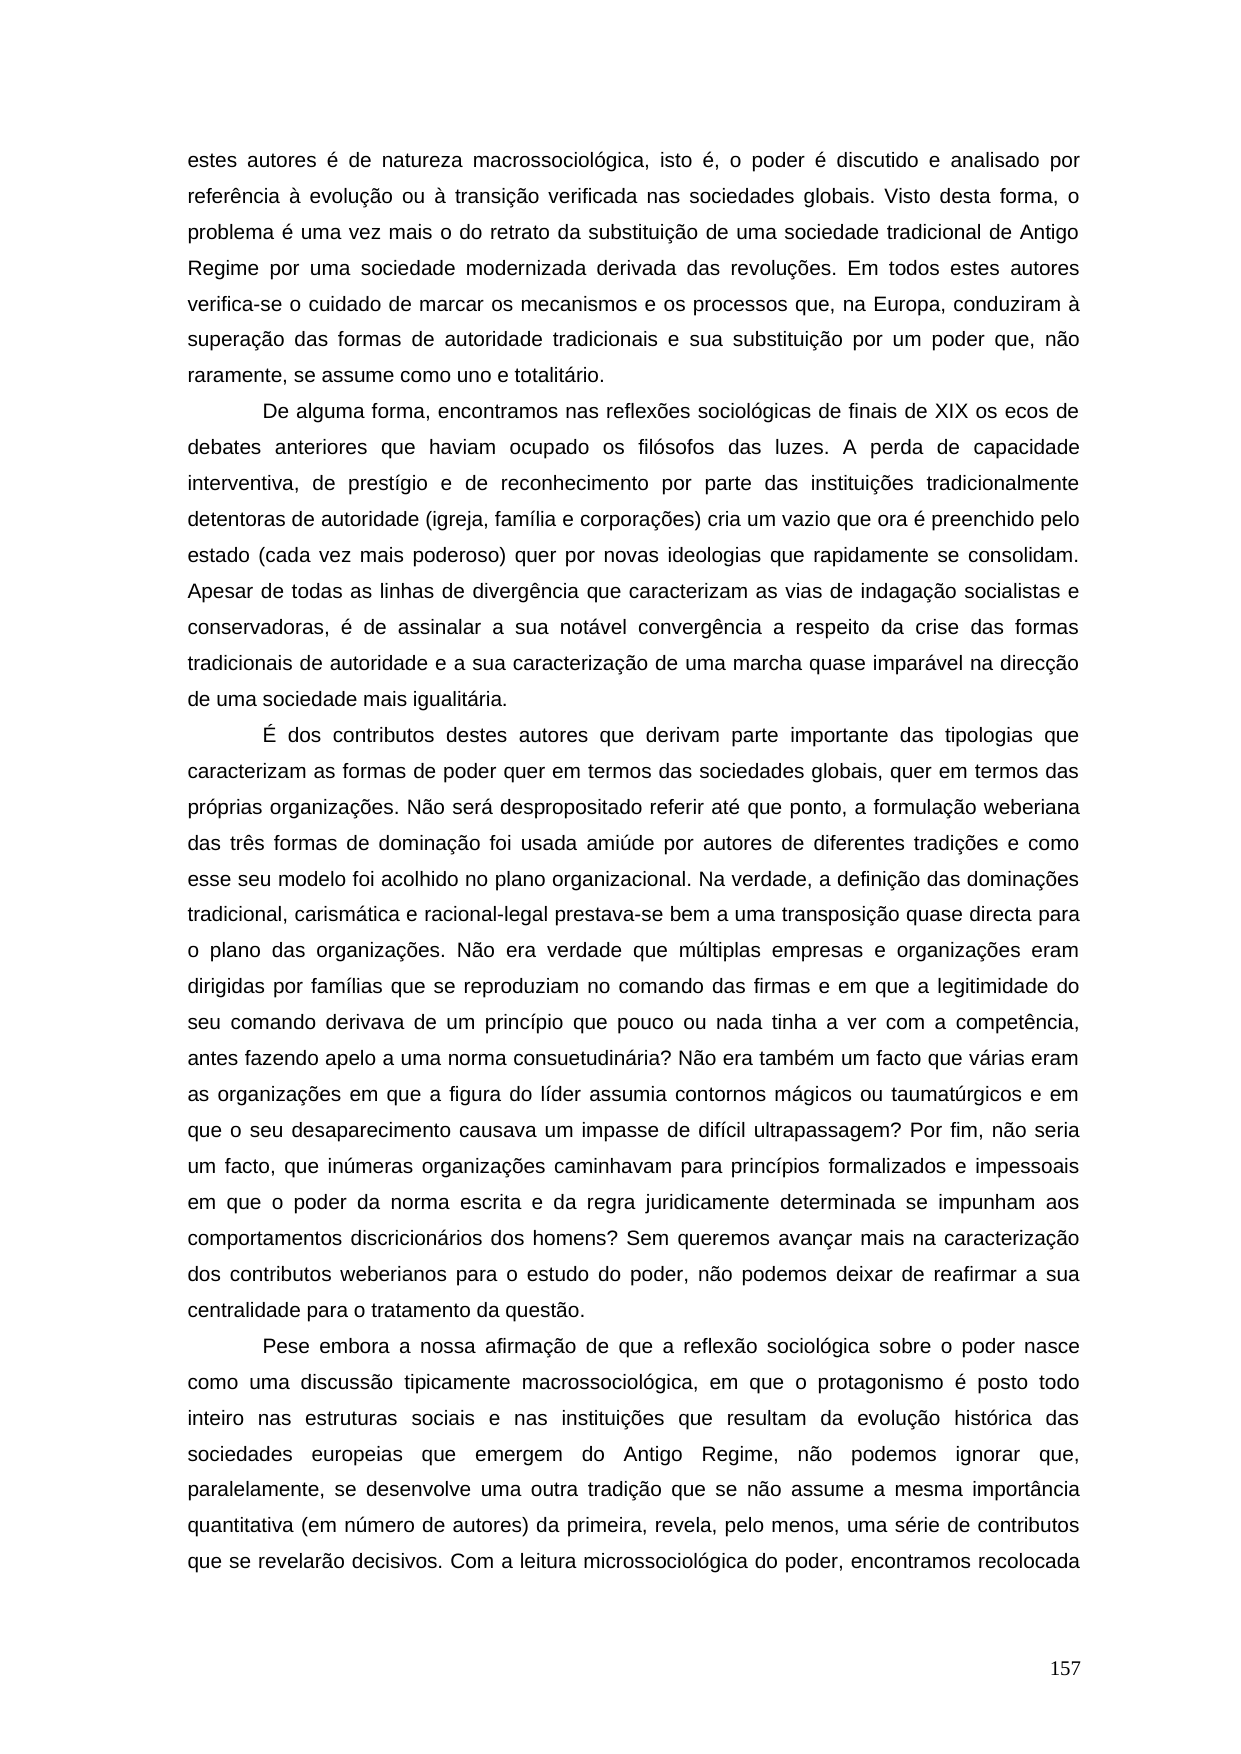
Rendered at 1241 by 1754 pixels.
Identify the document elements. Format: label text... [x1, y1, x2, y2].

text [187, 148, 1081, 387]
text É dos contributos destes autores que derivam parte importante das tipologias que caracterizam as formas de poder quer em termos das sociedades globais, quer em termos das próprias organizações. Não será despropositado referir até que ponto, a formulação weberiana das três formas de dominação foi usada amiúde por autores de diferentes tradições e como esse seu modelo foi acolhido no plano organizacional. Na verdade, a definição das dominações tradicional, carismática e racional-legal prestava-se bem a uma transposição quase directa para o plano das organizações. Não era verdade que múltiplas empresas e organizações eram dirigidas por famílias que se reproduziam no comando das firmas e em que a legitimidade do seu comando derivava de um princípio que pouco ou nada tinha a ver com a competência, antes fazendo apelo a uma norma consuetudinária? Não era também um facto que várias eram as organizações em que a figura do líder assumia contornos mágicos ou taumatúrgicos e em que o seu desaparecimento causava um impasse de difícil ultrapassagem? Por fim, não seria um facto, que inúmeras organizações caminhavam para princípios formalizados e impessoais em que o poder da norma escrita e da regra juridicamente determinada se impunham aos comportamentos discricionários dos homens? Sem queremos avançar mais na caracterização dos contributos weberianos para o estudo do poder, não podemos deixar de reafirmar a sua centralidade para o tratamento da questão. [187, 723, 1081, 1322]
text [187, 1333, 1081, 1573]
text De alguma forma, encontramos nas reflexões sociológicas de finais de XIX os ecos de debates anteriores que haviam ocupado os filósofos das luzes. A perda de capacidade interventiva, de prestígio e de reconhecimento por parte das instituições tradicionalmente detentoras de autoridade (igreja, família e corporações) cria um vazio que ora é preenchido pelo estado (cada vez mais poderoso) quer por novas ideologias que rapidamente se consolidam. Apesar de todas as linhas de divergência que caracterizam as vias de indagação socialistas e conservadoras, é de assinalar a sua notável convergência a respeito da crise das formas tradicionais de autoridade e a sua caracterização de uma marcha quase imparável na direcção de uma sociedade mais igualitária. [187, 399, 1081, 711]
